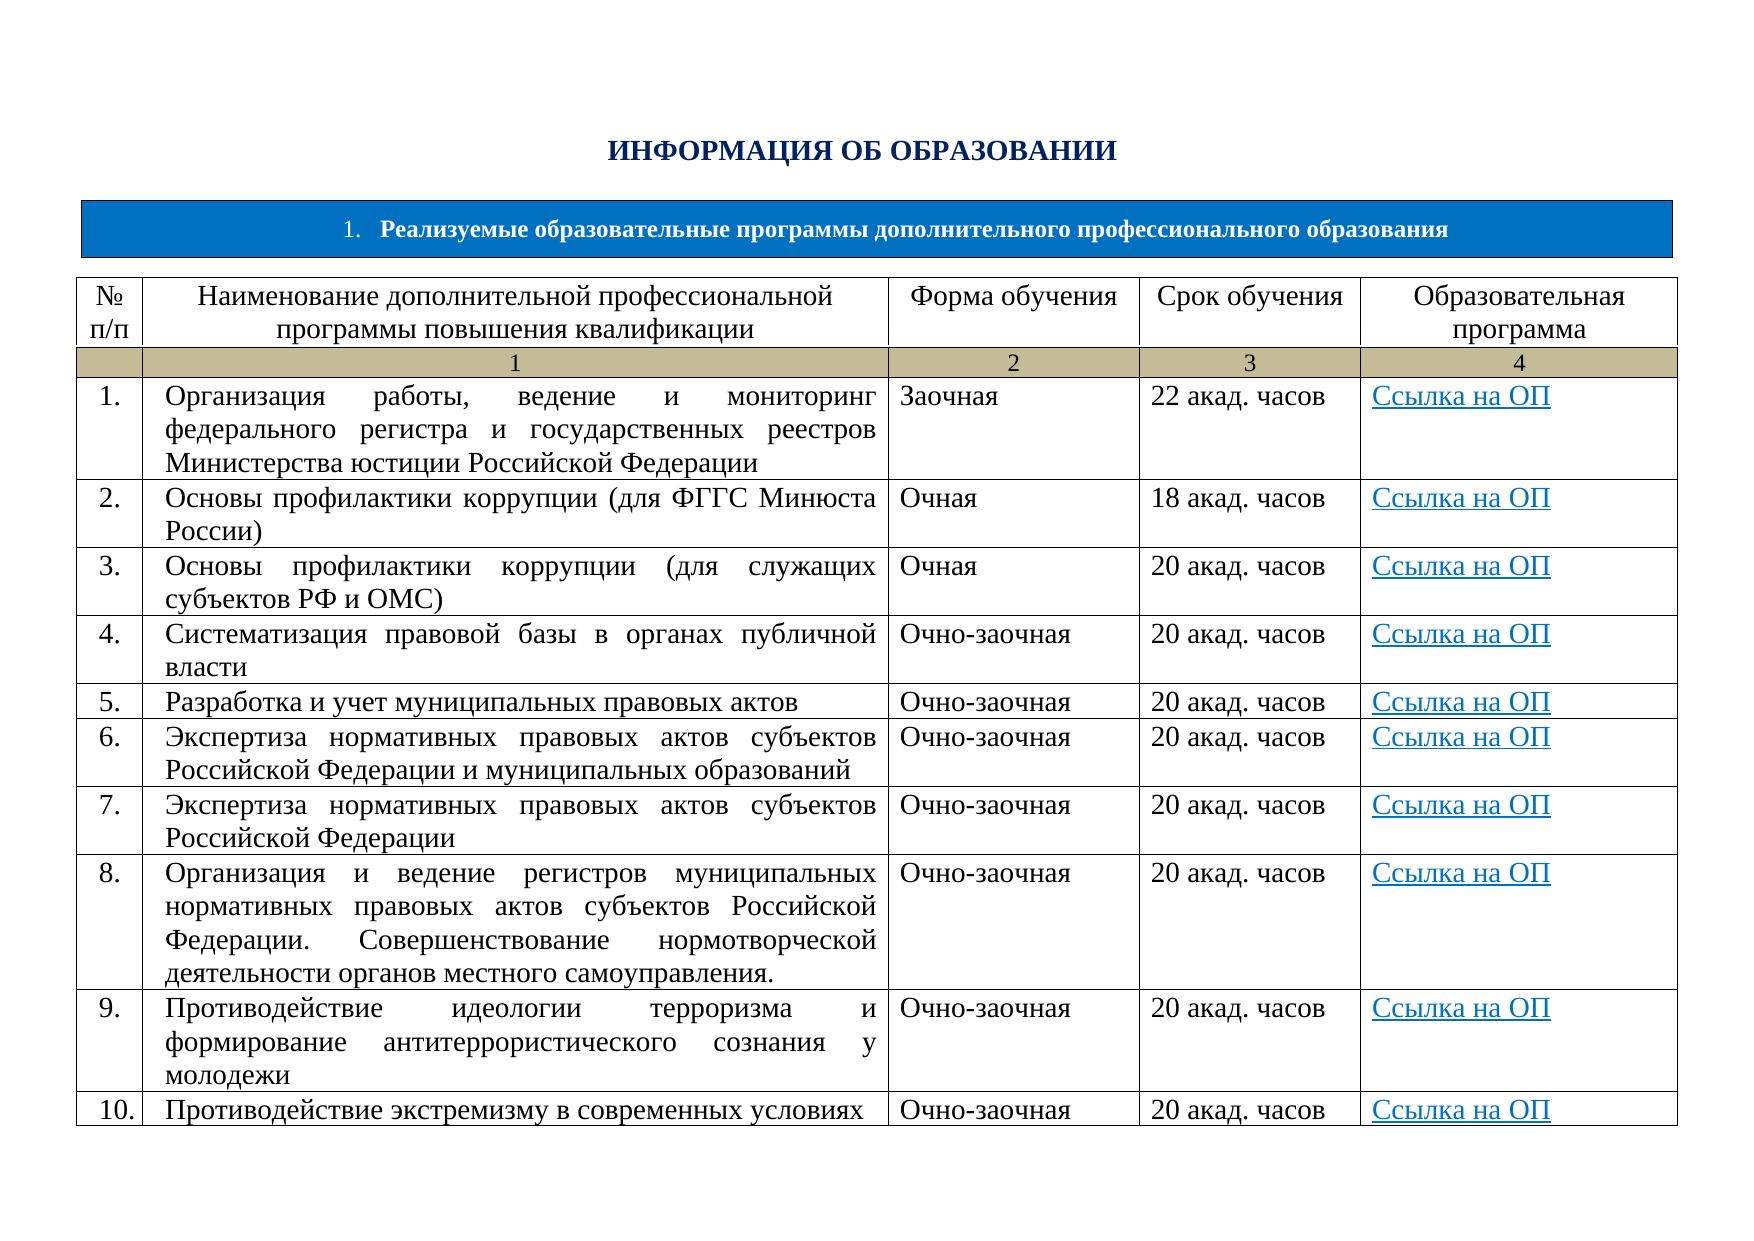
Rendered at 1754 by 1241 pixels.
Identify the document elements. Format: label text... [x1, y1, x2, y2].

table_header 3 [1140, 348, 1360, 377]
table_cell 20 акад. часов [1140, 787, 1360, 854]
table_cell [77, 684, 142, 718]
table_cell [77, 378, 142, 479]
table_cell 20 акад. часов [1140, 855, 1360, 989]
table_cell Систематизация правовой базы в органах публичной власти [143, 616, 888, 683]
table_cell Ссылка на ОП [1361, 684, 1677, 718]
table_cell Разработка и учет муниципальных правовых актов [143, 684, 888, 718]
table_cell Экспертиза нормативных правовых актов субъектов Российской Федерации [143, 787, 888, 854]
table_cell 20 акад. часов [1140, 548, 1360, 615]
table_cell [77, 480, 142, 547]
table_cell Очно-заочная [889, 1092, 1139, 1125]
table_header Форма обучения [889, 278, 1139, 345]
table_header 1 [143, 348, 888, 377]
table_cell [77, 787, 142, 854]
table_cell 20 акад. часов [1140, 616, 1360, 683]
table_cell Организация работы, ведение и мониторинг федерального регистра и государственных реестров Министерства юстиции Российской Федерации [143, 378, 888, 479]
table_cell 20 акад. часов [1140, 990, 1360, 1091]
table_cell Ссылка на ОП [1361, 616, 1677, 683]
table_cell [77, 1092, 142, 1125]
table_cell 20 акад. часов [1140, 684, 1360, 718]
table_cell Ссылка на ОП [1361, 990, 1677, 1091]
table_cell Противодействие идеологии терроризма и формирование антитеррористического сознания у молодежи [143, 990, 888, 1091]
table_header 2 [889, 348, 1139, 377]
table_cell 20 акад. часов [1140, 719, 1360, 786]
table_cell Очно-заочная [889, 719, 1139, 786]
table_cell 22 акад. часов [1140, 378, 1360, 479]
table_header Образовательная программа [1361, 278, 1677, 345]
text ИНФОРМАЦИЯ ОБ ОБРАЗОВАНИИ [88, 133, 1636, 166]
table_cell Очно-заочная [889, 990, 1139, 1091]
table_cell Ссылка на ОП [1361, 480, 1677, 547]
table_cell 18 акад. часов [1140, 480, 1360, 547]
table_cell [77, 548, 142, 615]
table_cell Заочная [889, 378, 1139, 479]
table_cell Очно-заочная [889, 616, 1139, 683]
table_cell 20 акад. часов [1140, 1092, 1360, 1125]
table_cell Основы профилактики коррупции (для ФГГС Минюста России) [143, 480, 888, 547]
table_cell Ссылка на ОП [1361, 1092, 1677, 1125]
table_cell Очная [889, 480, 1139, 547]
table_cell Ссылка на ОП [1361, 719, 1677, 786]
table_cell Ссылка на ОП [1361, 378, 1677, 479]
table_cell Очная [889, 548, 1139, 615]
table_cell Экспертиза нормативных правовых актов субъектов Российской Федерации и муниципальных образований [143, 719, 888, 786]
table_cell [77, 990, 142, 1091]
table_cell Ссылка на ОП [1361, 548, 1677, 615]
table_cell Очно-заочная [889, 787, 1139, 854]
table_cell [77, 616, 142, 683]
table_cell Основы профилактики коррупции (для служащих субъектов РФ и ОМС) [143, 548, 888, 615]
table_header Срок обучения [1140, 278, 1360, 345]
table_cell Ссылка на ОП [1361, 787, 1677, 854]
table_cell Ссылка на ОП [1361, 855, 1677, 989]
table_cell [77, 855, 142, 989]
table_header Реализуемые образовательные программы дополнительного профессионального образования [82, 201, 1672, 257]
table_cell Очно-заочная [889, 684, 1139, 718]
table_header Наименование дополнительной профессиональной программы повышения квалификации [143, 278, 888, 345]
table_header [77, 348, 142, 377]
table_cell Организация и ведение регистров муниципальных нормативных правовых актов субъектов Российской Федерации. Совершенствование нормотворческой деятельности органов местного самоуправления. [143, 855, 888, 989]
table_cell Противодействие экстремизму в современных условиях [143, 1092, 888, 1125]
table_cell Очно-заочная [889, 855, 1139, 989]
table_header № п/п [77, 278, 142, 345]
table_cell [77, 719, 142, 786]
table_header 4 [1361, 348, 1677, 377]
